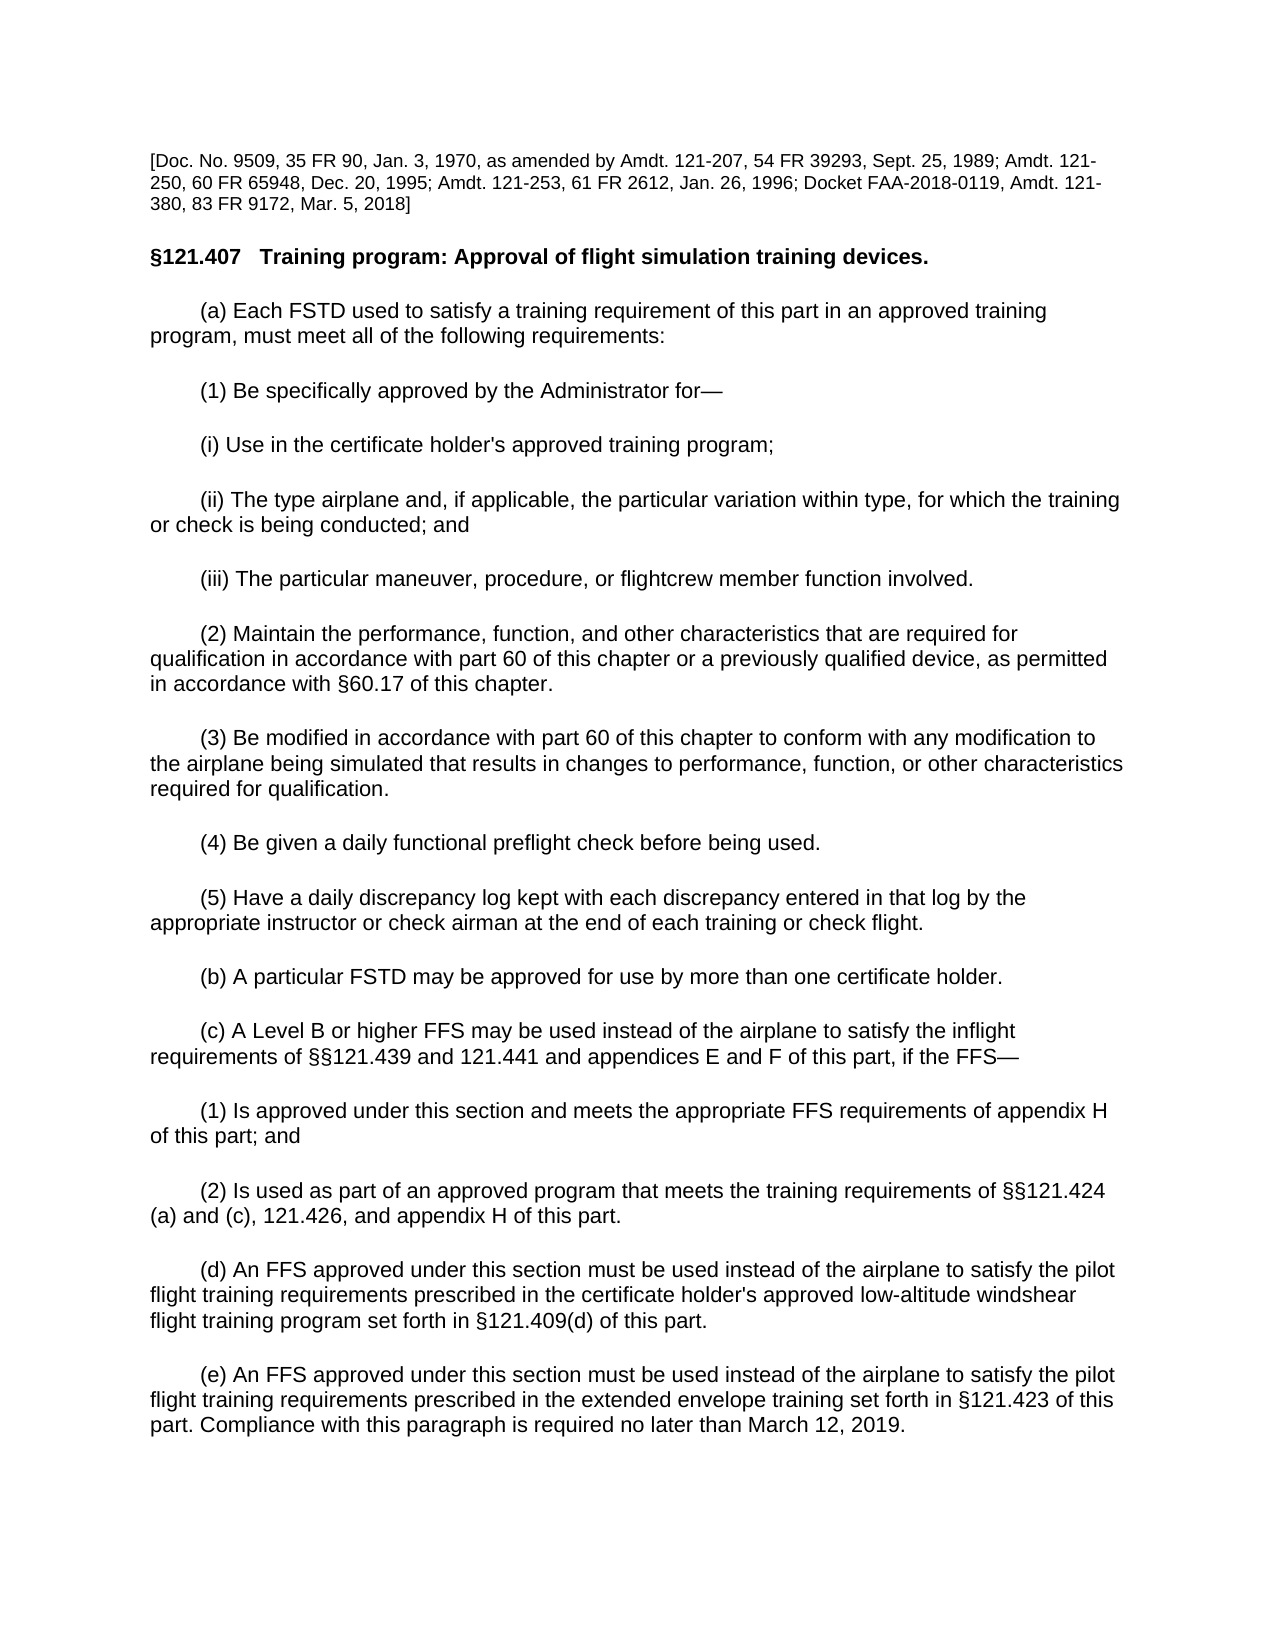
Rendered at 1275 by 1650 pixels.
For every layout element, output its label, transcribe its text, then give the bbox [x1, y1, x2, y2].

text (b) A particular FSTD may be approved for use by more than one certificate holder. [150, 964, 1125, 989]
text (2) Is used as part of an approved program that meets the training requirements of §§121.424 (a) and (c), 121.426, and appendix H of this part. [150, 1178, 1125, 1228]
text (iii) The particular maneuver, procedure, or flightcrew member function involved. [150, 566, 1125, 591]
text (c) A Level B or higher FFS may be used instead of the airplane to satisfy the inflight requirements of §§121.439 and 121.441 and appendices E and F of this part, if the FFS— [150, 1018, 1125, 1069]
text (2) Maintain the performance, function, and other characteristics that are required for qualification in accordance with part 60 of this chapter or a previously qualified device, as permitted in accordance with §60.17 of this chapter. [150, 621, 1125, 696]
text (4) Be given a daily functional preflight check before being used. [150, 830, 1125, 855]
text (e) An FFS approved under this section must be used instead of the airplane to satisfy the pilot flight training requirements prescribed in the extended envelope training set forth in §121.423 of this part. Compliance with this paragraph is required no later than March 12, 2019. [150, 1362, 1125, 1438]
text (i) Use in the certificate holder's approved training program; [150, 432, 1125, 457]
text (3) Be modified in accordance with part 60 of this chapter to conform with any modification to the airplane being simulated that results in changes to performance, function, or other characteristics required for qualification. [150, 725, 1125, 801]
text §121.407 Training program: Approval of flight simulation training devices. [150, 244, 1125, 269]
text (ii) The type airplane and, if applicable, the particular variation within type, for which the training or check is being conducted; and [150, 487, 1125, 537]
text [Doc. No. 9509, 35 FR 90, Jan. 3, 1970, as amended by Amdt. 121-207, 54 FR 39293, Sept. 25, 1989; Amdt. 121-250, 60 FR 65948, Dec. 20, 1995; Amdt. 121-253, 61 FR 2612, Jan. 26, 1996; Docket FAA-2018-0119, Amdt. 121-380, 83 FR 9172, Mar. 5, 2018] [150, 150, 1125, 215]
text (1) Is approved under this section and meets the appropriate FFS requirements of appendix H of this part; and [150, 1098, 1125, 1148]
text (5) Have a daily discrepancy log kept with each discrepancy entered in that log by the appropriate instructor or check airman at the end of each training or check flight. [150, 884, 1125, 935]
text (a) Each FSTD used to satisfy a training requirement of this part in an approved training program, must meet all of the following requirements: [150, 298, 1125, 349]
text (1) Be specifically approved by the Administrator for— [150, 378, 1125, 403]
text (d) An FFS approved under this section must be used instead of the airplane to satisfy the pilot flight training requirements prescribed in the certificate holder's approved low-altitude windshear flight training program set forth in §121.409(d) of this part. [150, 1257, 1125, 1333]
